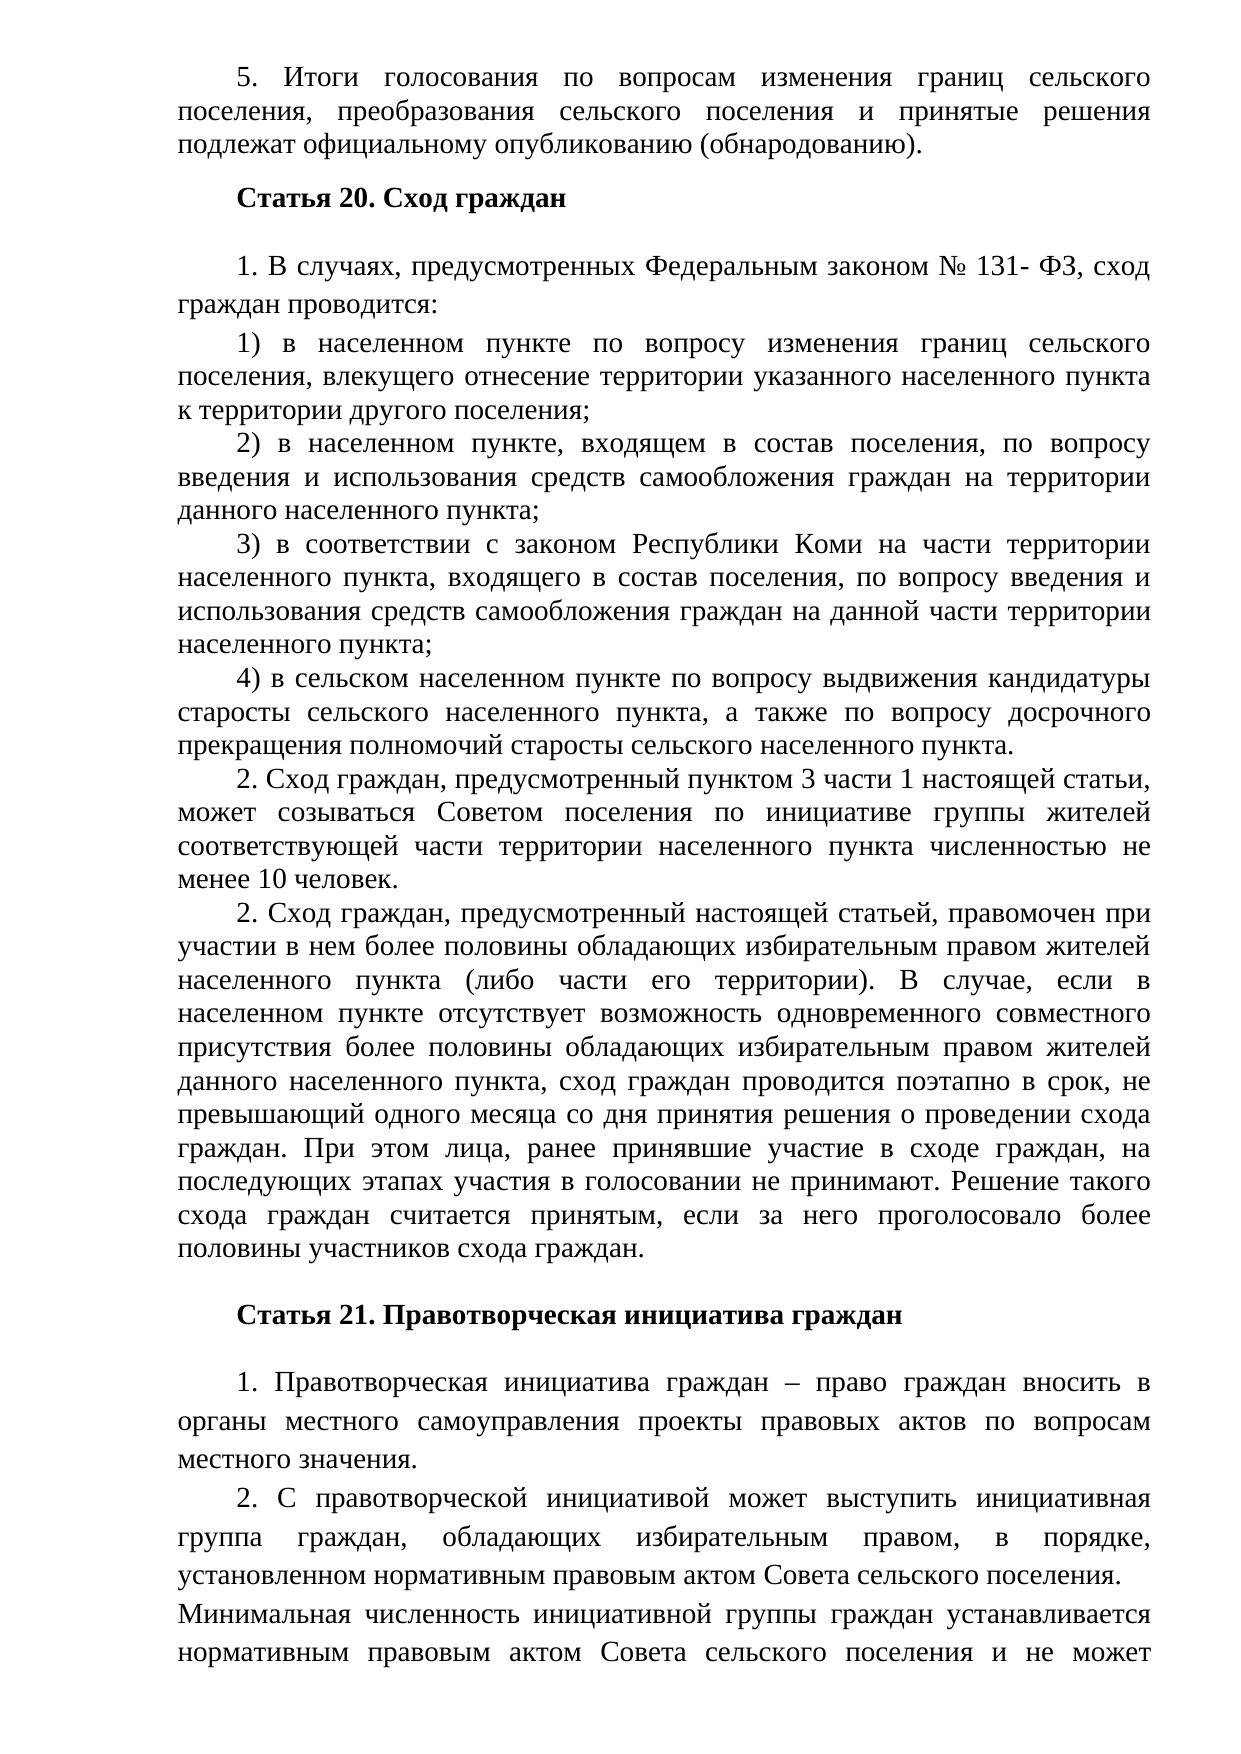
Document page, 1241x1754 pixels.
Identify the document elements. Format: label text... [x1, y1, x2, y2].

text 1) в населенном пункте по вопросу изменения границ сельского поселения, влекущего отнесение территории указанного населенного пункта к территории другого поселения; [177, 325, 1152, 425]
text 2. С правотворческой инициативой может выступить инициативная группа граждан, обладающих избирательным правом, в порядке, установленном нормативным правовым актом Совета сельского поселения. [177, 1480, 1152, 1591]
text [177, 1596, 1152, 1668]
subtitle Статья 20. Сход граждан [177, 181, 1152, 214]
text 2. Сход граждан, предусмотренный пунктом 3 части 1 настоящей статьи, может созываться Советом поселения по инициативе группы жителей соответствующей части территории населенного пункта численностью не менее 10 человек. [177, 761, 1152, 895]
text 4) в сельском населенном пункте по вопросу выдвижения кандидатуры старосты сельского населенного пункта, а также по вопросу досрочного прекращения полномочий старосты сельского населенного пункта. [177, 660, 1152, 761]
text 1. В случаях, предусмотренных Федеральным законом № 131- ФЗ, сход граждан проводится: [177, 248, 1152, 320]
text 2. Сход граждан, предусмотренный настоящей статьей, правомочен при участии в нем более половины обладающих избирательным правом жителей населенного пункта (либо части его территории). В случае, если в населенном пункте отсутствует возможность одновременного совместного присутствия более половины обладающих избирательным правом жителей данного населенного пункта, сход граждан проводится поэтапно в срок, не превышающий одного месяца со дня принятия решения о проведении схода граждан. При этом лица, ранее принявшие участие в сходе граждан, на последующих этапах участия в голосовании не принимают. Решение такого схода граждан считается принятым, если за него проголосовало более половины участников схода граждан. [177, 895, 1152, 1264]
text 1. Правотворческая инициатива граждан – право граждан вносить в органы местного самоуправления проекты правовых актов по вопросам местного значения. [177, 1364, 1152, 1475]
text Статья 21. Правотворческая инициатива граждан [177, 1297, 1152, 1331]
text 2) в населенном пункте, входящем в состав поселения, по вопросу введения и использования средств самообложения граждан на территории данного населенного пункта; [177, 425, 1152, 526]
text 3) в соответствии с законом Республики Коми на части территории населенного пункта, входящего в состав поселения, по вопросу введения и использования средств самообложения граждан на данной части территории населенного пункта; [177, 526, 1152, 660]
text 5. Итоги голосования по вопросам изменения границ сельского поселения, преобразования сельского поселения и принятые решения подлежат официальному опубликованию (обнародованию). [177, 59, 1152, 160]
